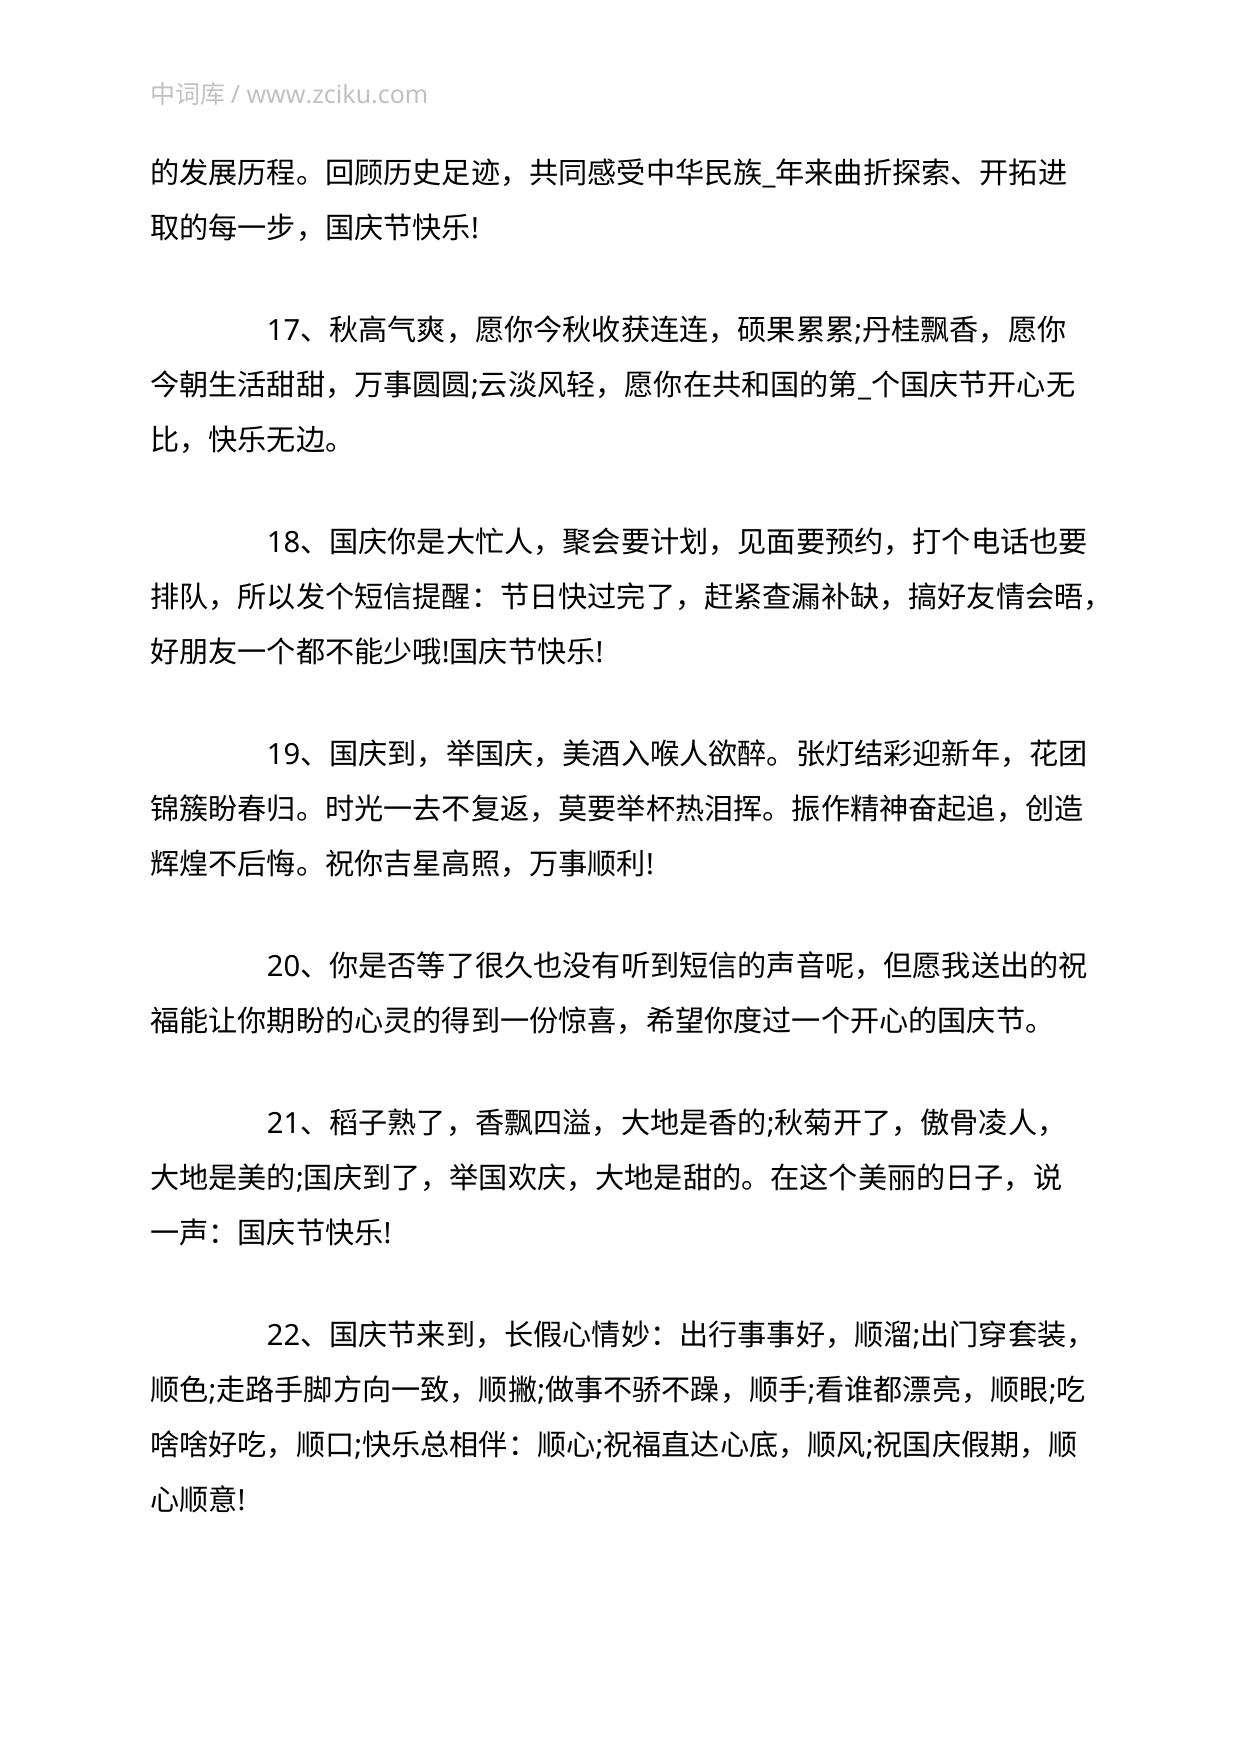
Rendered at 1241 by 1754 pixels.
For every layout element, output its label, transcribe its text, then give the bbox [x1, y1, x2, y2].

text 22、国庆节来到，长假心情妙：出行事事好，顺溜;出门穿套装，顺色;走路手脚方向一致，顺撇;做事不骄不躁，顺手;看谁都漂亮，顺眼;吃啥啥好吃，顺口;快乐总相伴：顺心;祝福直达心底，顺风;祝国庆假期，顺心顺意! [150, 1311, 1090, 1519]
text 17、秋高气爽，愿你今秋收获连连，硕果累累;丹桂飘香，愿你今朝生活甜甜，万事圆圆;云淡风轻，愿你在共和国的第_个国庆节开心无比，快乐无边。 [150, 307, 1090, 459]
text 19、国庆到，举国庆，美酒入喉人欲醉。张灯结彩迎新年，花团锦簇盼春归。时光一去不复返，莫要举杯热泪挥。振作精神奋起追，创造辉煌不后悔。祝你吉星高照，万事顺利! [150, 731, 1090, 883]
text 18、国庆你是大忙人，聚会要计划，见面要预约，打个电话也要排队，所以发个短信提醒：节日快过完了，赶紧查漏补缺，搞好友情会晤，好朋友一个都不能少哦!国庆节快乐! [150, 519, 1090, 671]
text 20、你是否等了很久也没有听到短信的声音呢，但愿我送出的祝福能让你期盼的心灵的得到一份惊喜，希望你度过一个开心的国庆节。 [150, 942, 1090, 1040]
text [150, 150, 1090, 247]
text 21、稻子熟了，香飘四溢，大地是香的;秋菊开了，傲骨凌人，大地是美的;国庆到了，举国欢庆，大地是甜的。在这个美丽的日子，说一声：国庆节快乐! [150, 1099, 1090, 1252]
